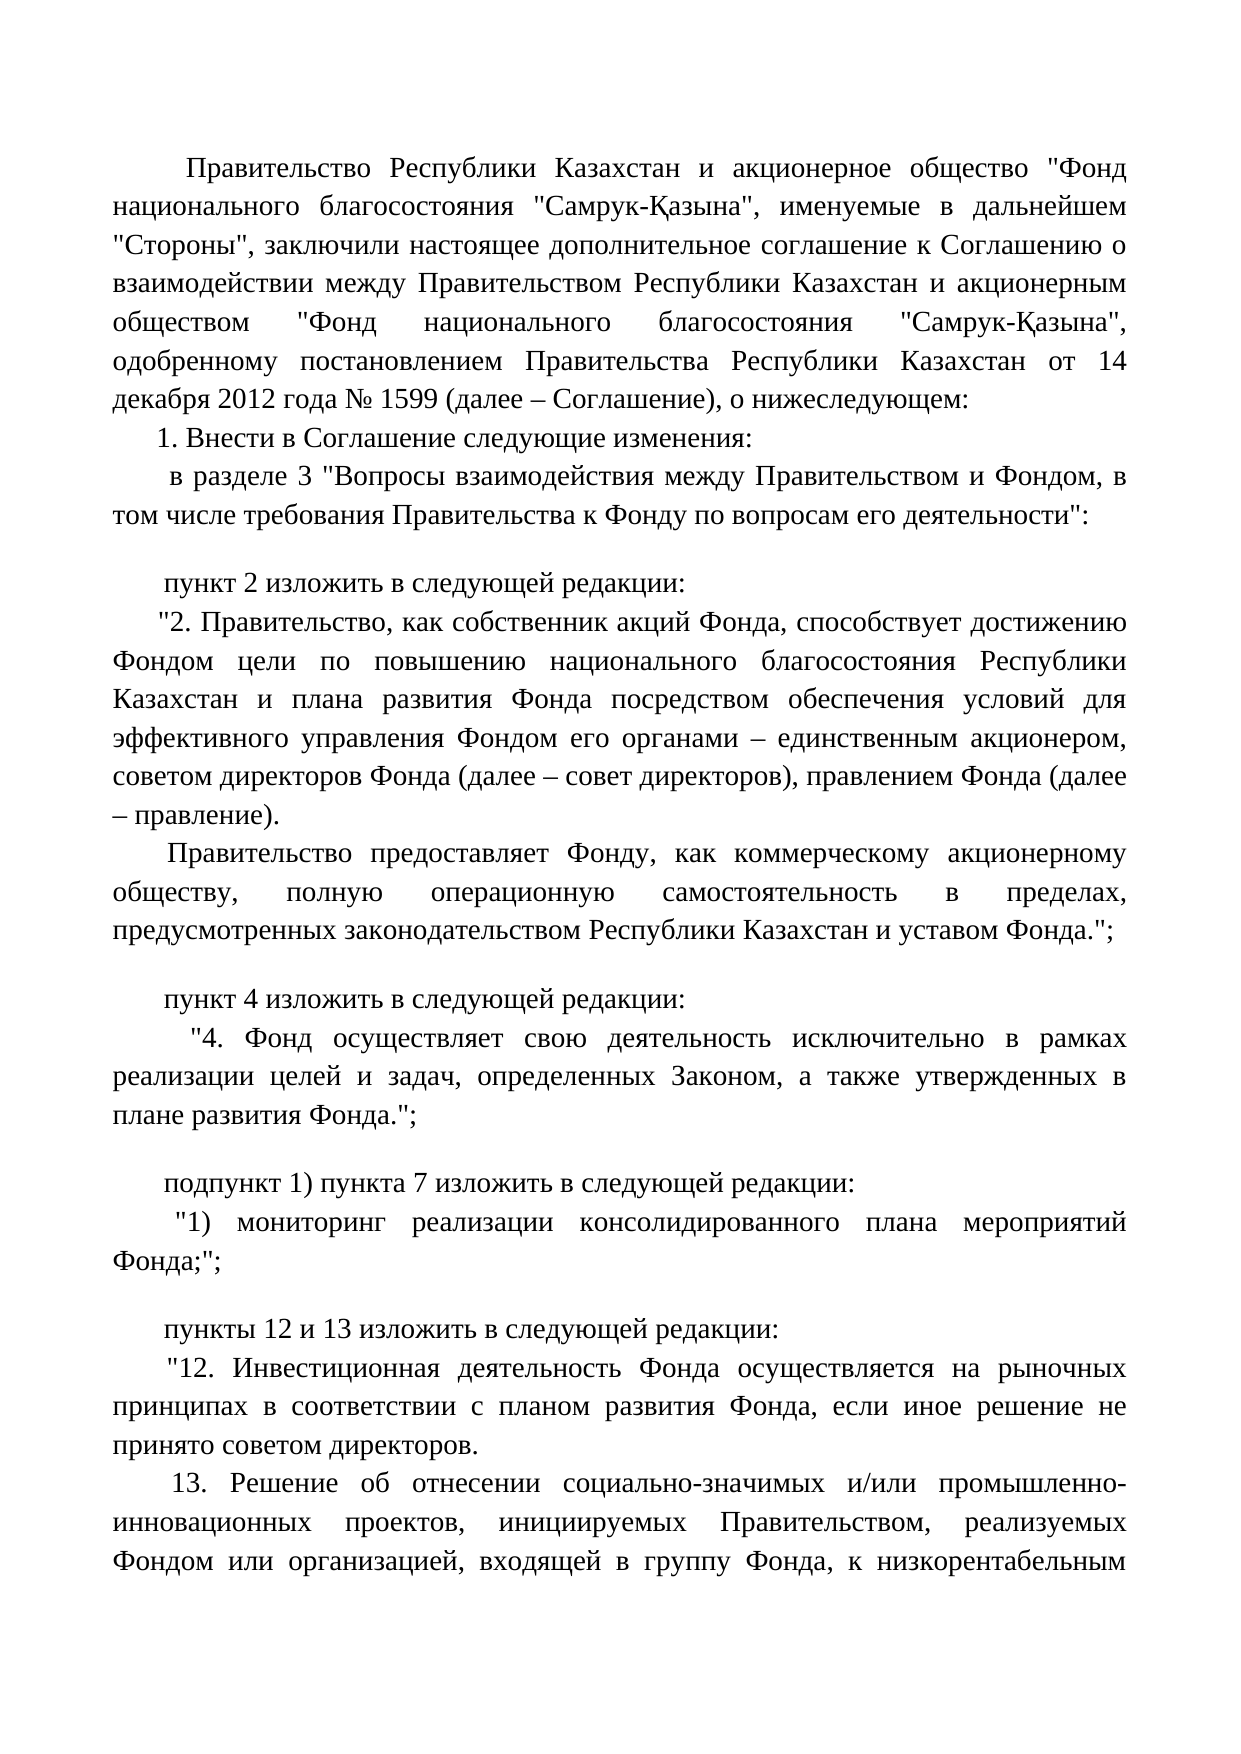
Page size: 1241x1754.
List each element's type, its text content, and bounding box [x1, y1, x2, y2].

text пункт 4 изложить в следующей редакции: [112, 981, 1128, 1015]
text "1) мониторинг реализации консолидированного плана мероприятий Фонда;"; [112, 1204, 1128, 1276]
text "4. Фонд осуществляет свою деятельность исключительно в рамках реализации целей и задач, определенных Законом, а также утвержденных в плане развития Фонда."; [112, 1020, 1128, 1130]
text в разделе 3 "Вопросы взаимодействия между Правительством и Фондом, в том числе требования Правительства к Фонду по вопросам его деятельности": [112, 458, 1128, 530]
text "2. Правительство, как собственник акций Фонда, способствует достижению Фондом цели по повышению национального благосостояния Республики Казахстан и плана развития Фонда посредством обеспечения условий для эффективного управления Фондом его органами – единственным акционером, советом директоров Фонда (далее – совет директоров), правлением Фонда (далее – правление). [112, 604, 1128, 830]
text подпункт 1) пункта 7 изложить в следующей редакции: [112, 1166, 1128, 1199]
text Правительство предоставляет Фонду, как коммерческому акционерному обществу, полную операционную самостоятельность в пределах, предусмотренных законодательством Республики Казахстан и уставом Фонда."; [112, 835, 1128, 946]
text пункты 12 и 13 изложить в следующей редакции: [112, 1311, 1128, 1345]
text Правительство Республики Казахстан и акционерное общество "Фонд национального благосостояния "Самрук-Қазына", именуемые в дальнейшем "Стороны", заключили настоящее дополнительное соглашение к Соглашению о взаимодействии между Правительством Республики Казахстан и акционерным обществом "Фонд национального благосостояния "Самрук-Қазына", одобренному постановлением Правительства Республики Казахстан от 14 декабря 2012 года № 1599 (далее – Соглашение), о нижеследующем: [112, 150, 1128, 415]
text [112, 1466, 1128, 1576]
text пункт 2 изложить в следующей редакции: [112, 566, 1128, 599]
text 1. Внести в Соглашение следующие изменения: [112, 420, 1128, 453]
text "12. Инвестиционная деятельность Фонда осуществляется на рыночных принципах в соответствии с планом развития Фонда, если иное решение не принято советом директоров. [112, 1350, 1128, 1461]
